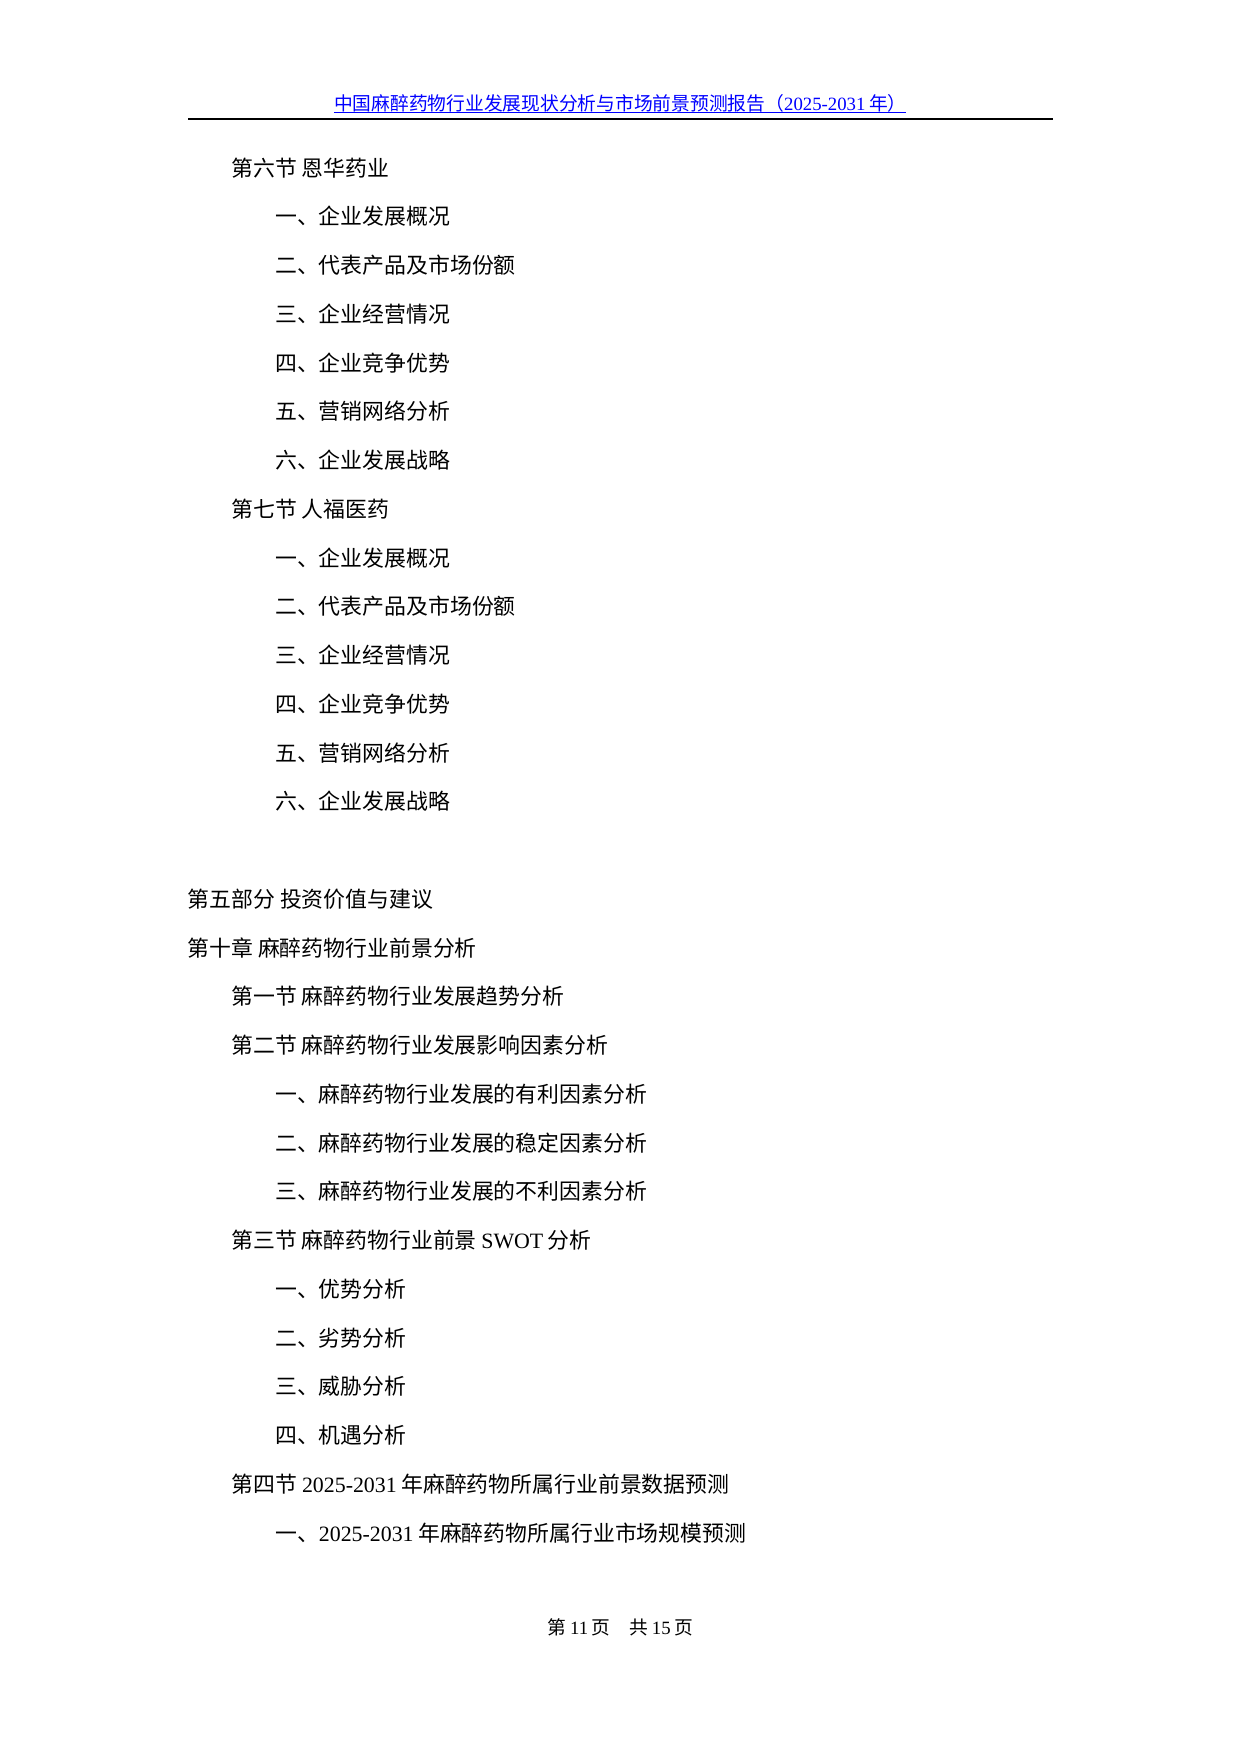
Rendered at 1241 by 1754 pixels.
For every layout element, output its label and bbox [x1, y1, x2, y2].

text [187, 150, 1053, 1548]
